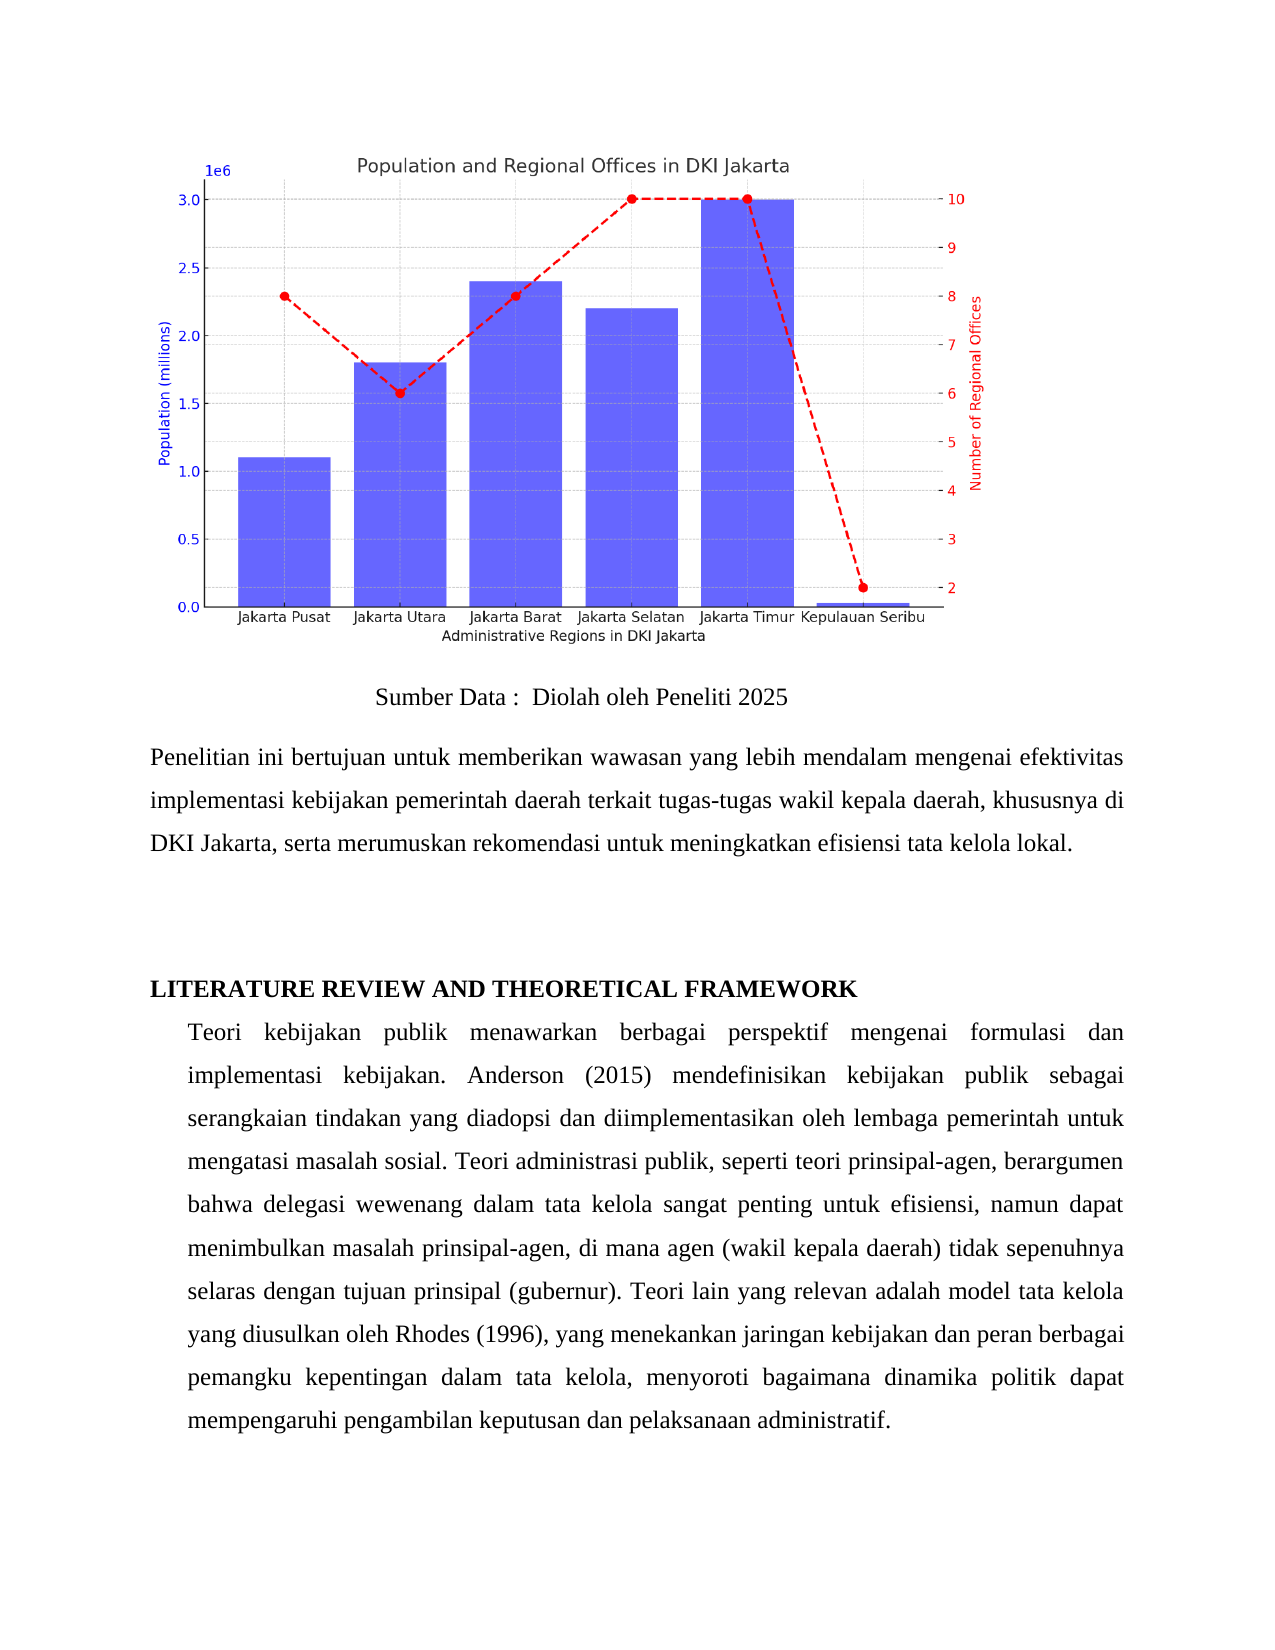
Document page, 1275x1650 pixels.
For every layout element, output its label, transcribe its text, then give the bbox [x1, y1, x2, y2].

picture [150, 150, 992, 652]
text Penelitian ini bertujuan untuk memberikan wawasan yang lebih mendalam mengenai efektivitas implementasi kebijakan pemerintah daerah terkait tugas-tugas wakil kepala daerah, khususnya di DKI Jakarta, serta merumuskan rekomendasi untuk meningkatkan efisiensi tata kelola lokal. [150, 742, 1125, 857]
text Sumber Data : Diolah oleh Peneliti 2025 [300, 682, 1125, 711]
list Teori kebijakan publik menawarkan berbagai perspektif mengenai formulasi dan implementasi kebijakan. Anderson (2015) mendefinisikan kebijakan publik sebagai serangkaian tindakan yang diadopsi dan diimplementasikan oleh lembaga pemerintah untuk mengatasi masalah sosial. Teori administrasi publik, seperti teori prinsipal-agen, berargumen bahwa delegasi wewenang dalam tata kelola sangat penting untuk efisiensi, namun dapat menimbulkan masalah prinsipal-agen, di mana agen (wakil kepala daerah) tidak sepenuhnya selaras dengan tujuan prinsipal (gubernur). Teori lain yang relevan adalah model tata kelola yang diusulkan oleh Rhodes (1996), yang menekankan jaringan kebijakan dan peran berbagai pemangku kepentingan dalam tata kelola, menyoroti bagaimana dinamika politik dapat mempengaruhi pengambilan keputusan dan pelaksanaan administratif. [187, 1017, 1125, 1434]
list LITERATURE REVIEW AND THEORETICAL FRAMEWORK [150, 974, 1125, 1003]
